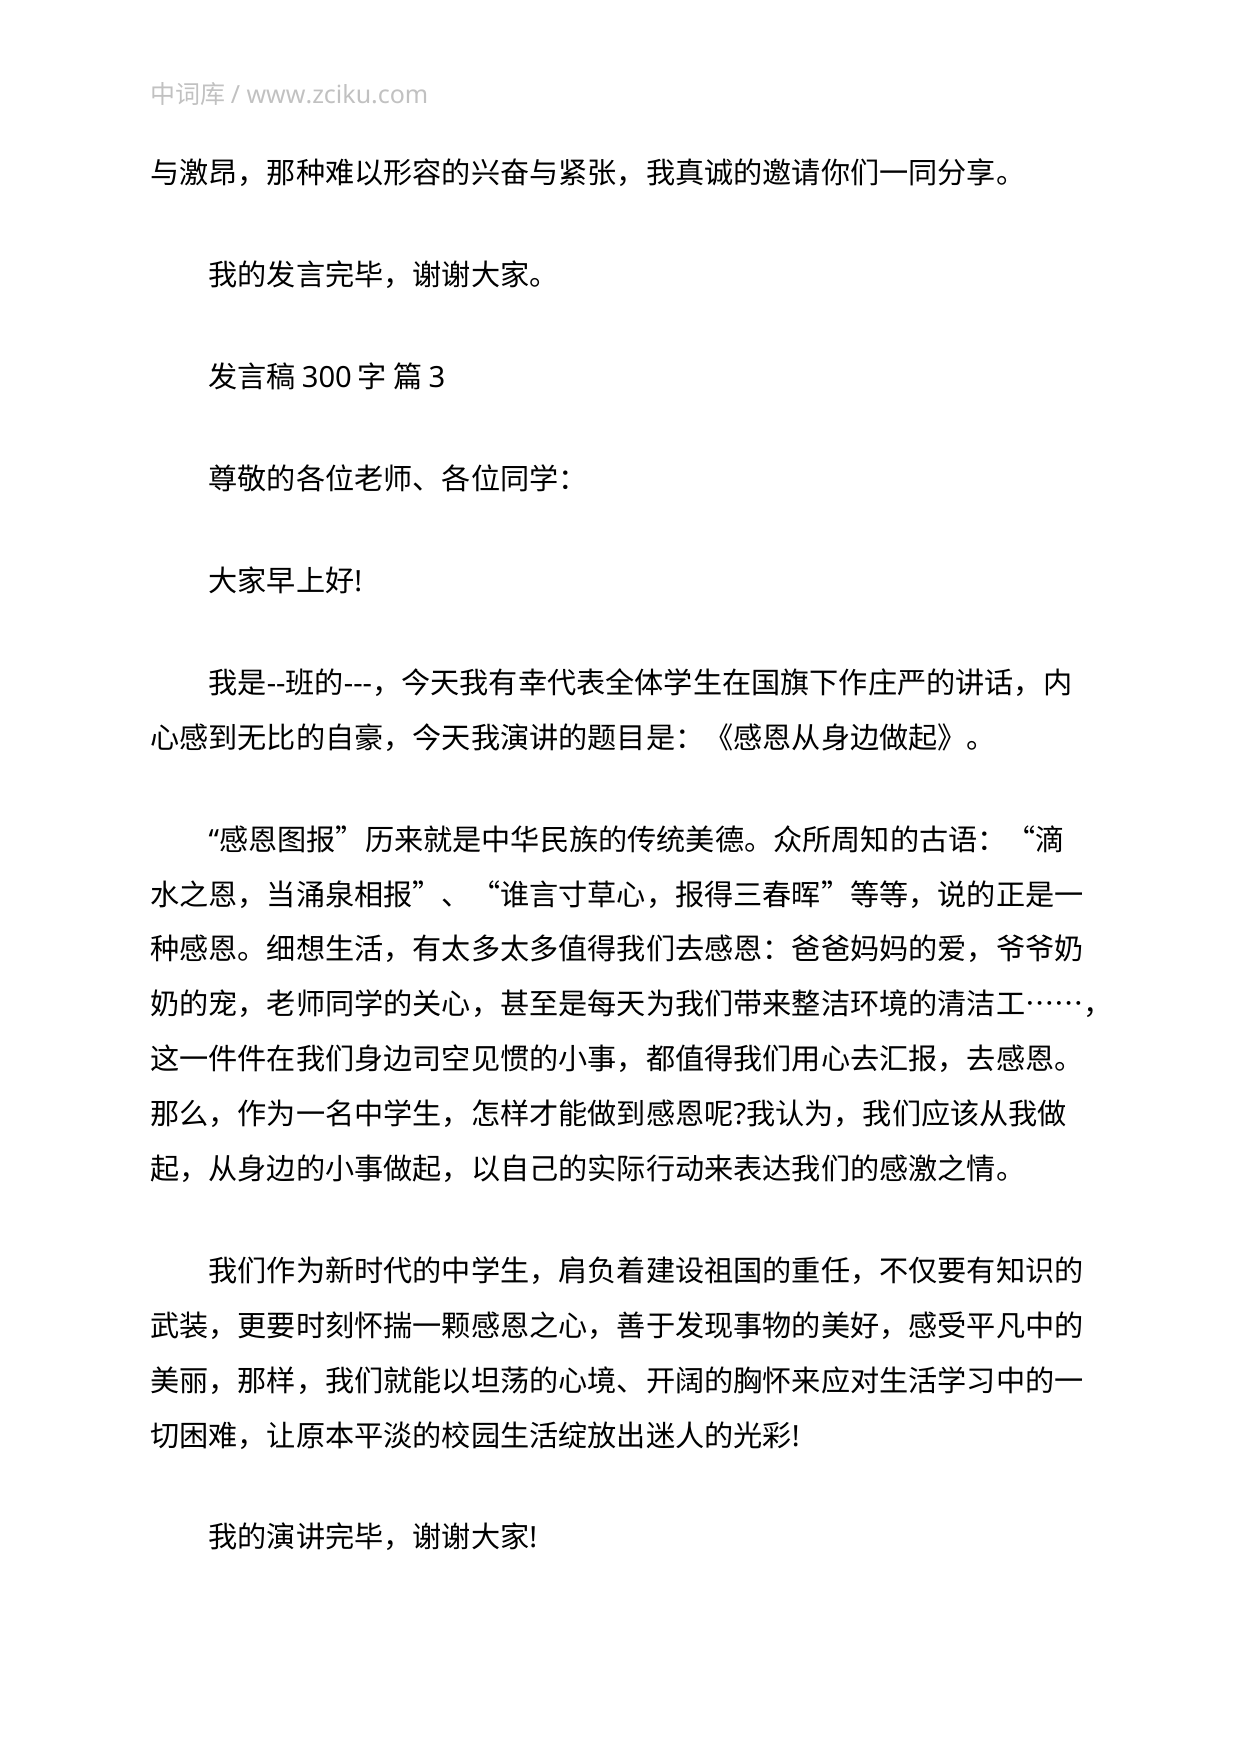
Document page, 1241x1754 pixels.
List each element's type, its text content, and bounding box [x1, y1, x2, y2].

text “感恩图报”历来就是中华民族的传统美德。众所周知的古语：“滴水之恩，当涌泉相报”、“谁言寸草心，报得三春晖”等等，说的正是一种感恩。细想生活，有太多太多值得我们去感恩：爸爸妈妈的爱，爷爷奶奶的宠，老师同学的关心，甚至是每天为我们带来整洁环境的清洁工……，这一件件在我们身边司空见惯的小事，都值得我们用心去汇报，去感恩。那么，作为一名中学生，怎样才能做到感恩呢?我认为，我们应该从我做起，从身边的小事做起，以自己的实际行动来表达我们的感激之情。 [150, 816, 1090, 1188]
text 我是--班的---，今天我有幸代表全体学生在国旗下作庄严的讲话，内心感到无比的自豪，今天我演讲的题目是：《感恩从身边做起》。 [150, 659, 1090, 757]
text 发言稿300字 篇3 [150, 353, 1090, 396]
text 我的发言完毕，谢谢大家。 [150, 252, 1090, 294]
text 我们作为新时代的中学生，肩负着建设祖国的重任，不仅要有知识的武装，更要时刻怀揣一颗感恩之心，善于发现事物的美好，感受平凡中的美丽，那样，我们就能以坦荡的心境、开阔的胸怀来应对生活学习中的一切困难，让原本平淡的校园生活绽放出迷人的光彩! [150, 1247, 1090, 1454]
text 我的演讲完毕，谢谢大家! [150, 1514, 1090, 1556]
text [150, 150, 1090, 192]
text 大家早上好! [150, 557, 1090, 600]
text 尊敬的各位老师、各位同学： [150, 456, 1090, 498]
